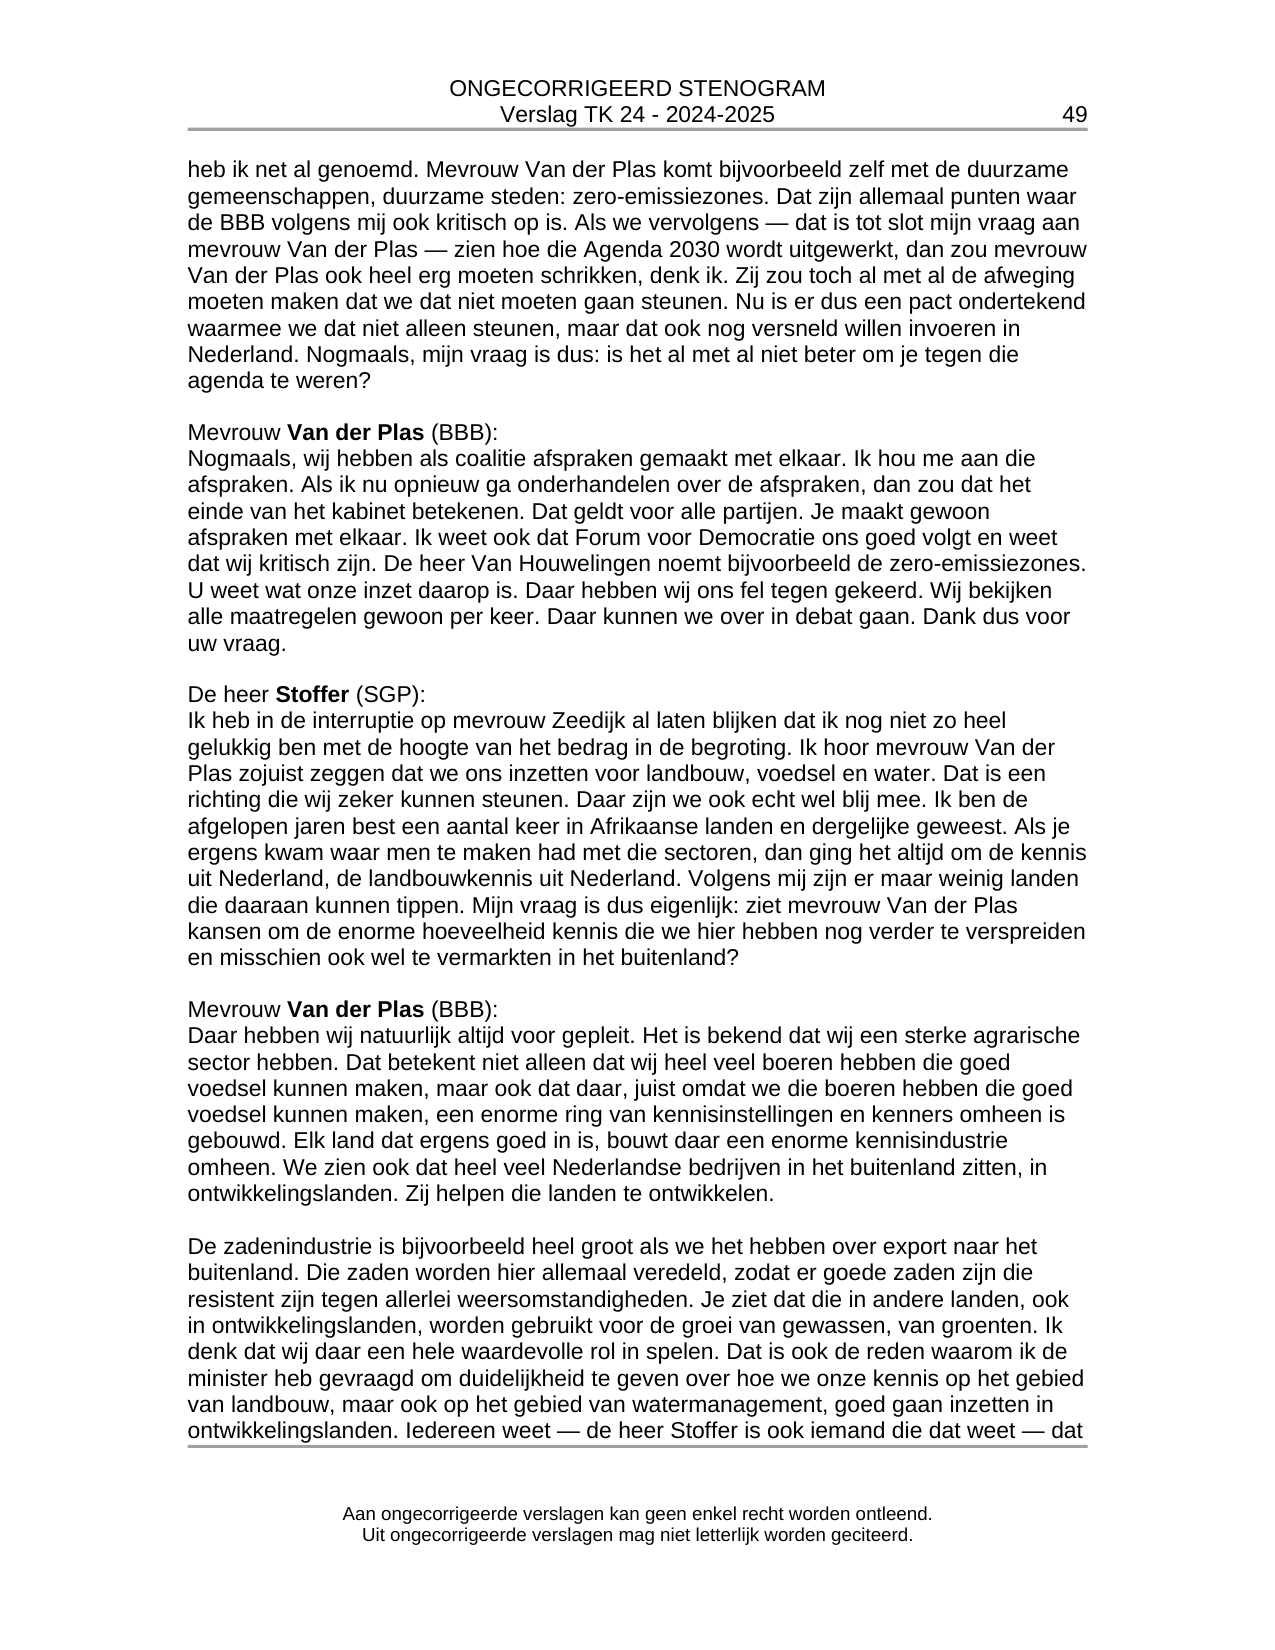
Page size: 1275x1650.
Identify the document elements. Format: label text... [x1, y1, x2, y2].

text De heer Stoffer (SGP): Ik heb in de interruptie op mevrouw Zeedijk al laten blijken dat ik nog niet zo heel gelukkig ben met de hoogte van het bedrag in de begroting. Ik hoor mevrouw Van der Plas zojuist zeggen dat we ons inzetten voor landbouw, voedsel en water. Dat is een richting die wij zeker kunnen steunen. Daar zijn we ook echt wel blij mee. Ik ben de afgelopen jaren best een aantal keer in Afrikaanse landen en dergelijke geweest. Als je ergens kwam waar men te maken had met die sectoren, dan ging het altijd om de kennis uit Nederland, de landbouwkennis uit Nederland. Volgens mij zijn er maar weinig landen die daaraan kunnen tippen. Mijn vraag is dus eigenlijk: ziet mevrouw Van der Plas kansen om de enorme hoeveelheid kennis die we hier hebben nog verder te verspreiden en misschien ook wel te vermarkten in het buitenland? [187, 681, 1087, 971]
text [187, 996, 1087, 1444]
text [187, 156, 1087, 394]
text Mevrouw Van der Plas (BBB): Nogmaals, wij hebben als coalitie afspraken gemaakt met elkaar. Ik hou me aan die afspraken. Als ik nu opnieuw ga onderhandelen over de afspraken, dan zou dat het einde van het kabinet betekenen. Dat geldt voor alle partijen. Je maakt gewoon afspraken met elkaar. Ik weet ook dat Forum voor Democratie ons goed volgt en weet dat wij kritisch zijn. De heer Van Houwelingen noemt bijvoorbeeld de zero-emissiezones. U weet wat onze inzet daarop is. Daar hebben wij ons fel tegen gekeerd. Wij bekijken alle maatregelen gewoon per keer. Daar kunnen we over in debat gaan. Dank dus voor uw vraag. [187, 419, 1087, 656]
